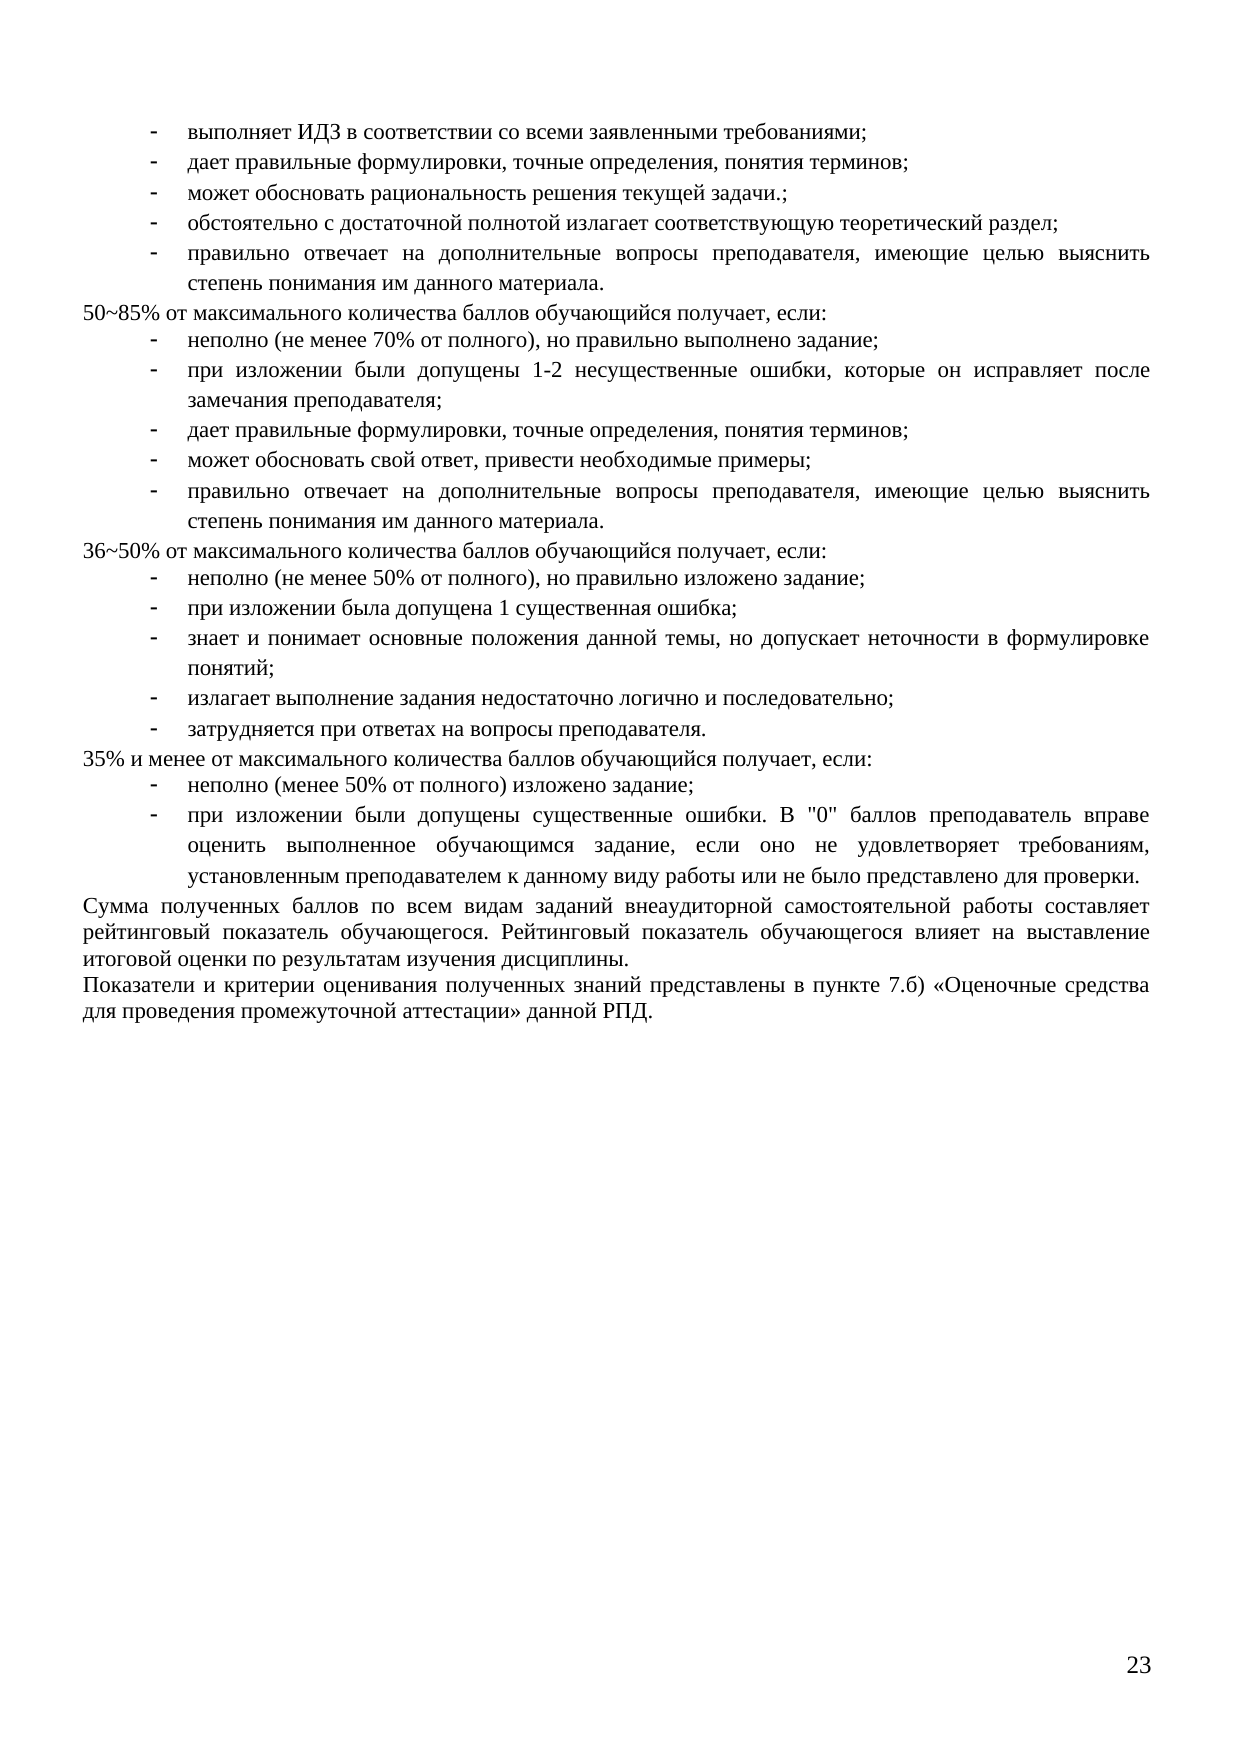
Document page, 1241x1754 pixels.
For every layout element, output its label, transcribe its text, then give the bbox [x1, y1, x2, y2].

list неполно (не менее 50% от полного), но правильно изложено задание; [150, 563, 1152, 590]
list неполно (не менее 70% от полного), но правильно выполнено задание; [150, 326, 1152, 352]
list может обосновать рациональность решения текущей задачи.; [150, 178, 1152, 205]
list при изложении была допущена 1 существенная ошибка; [150, 594, 1152, 620]
list неполно (менее 50% от полного) изложено задание; [150, 771, 1152, 797]
text Сумма полученных баллов по всем видам заданий внеаудиторной самостоятельной работы составляет рейтинговый показатель обучающегося. Рейтинговый показатель обучающегося влияет на выставление итоговой оценки по результатам изучения дисциплины. [83, 892, 1152, 971]
list знает и понимает основные положения данной темы, но допускает неточности в формулировке понятий; [150, 624, 1152, 681]
list правильно отвечает на дополнительные вопросы преподавателя, имеющие целью выяснить степень понимания им данного материала. [150, 477, 1152, 533]
list при изложении были допущены 1-2 несущественные ошибки, которые он исправляет после замечания преподавателя; [150, 356, 1152, 412]
list выполняет ИДЗ в соответствии со всеми заявленными требованиями; [150, 118, 1152, 144]
text 50~85% от максимального количества баллов обучающийся получает, если: [83, 299, 1152, 326]
list при изложении были допущены существенные ошибки. В "0" баллов преподаватель вправе оценить выполненное обучающимся задание, если оно не удовлетворяет требованиям, установленным преподавателем к данному виду работы или не было представлено для проверки. [150, 801, 1152, 888]
text 36~50% от максимального количества баллов обучающийся получает, если: [83, 537, 1152, 563]
list дает правильные формулировки, точные определения, понятия терминов; [150, 416, 1152, 443]
list может обосновать свой ответ, привести необходимые примеры; [150, 447, 1152, 473]
list излагает выполнение задания недостаточно логично и последовательно; [150, 684, 1152, 711]
text 35% и менее от максимального количества баллов обучающийся получает, если: [83, 745, 1152, 771]
list обстоятельно с достаточной полнотой излагает соответствующую теоретический раздел; [150, 209, 1152, 235]
list правильно отвечает на дополнительные вопросы преподавателя, имеющие целью выяснить степень понимания им данного материала. [150, 239, 1152, 296]
text Показатели и критерии оценивания полученных знаний представлены в пункте 7.б) «Оценочные средства для проведения промежуточной аттестации» данной РПД. [83, 971, 1152, 1024]
list затрудняется при ответах на вопросы преподавателя. [150, 714, 1152, 741]
list дает правильные формулировки, точные определения, понятия терминов; [150, 148, 1152, 175]
